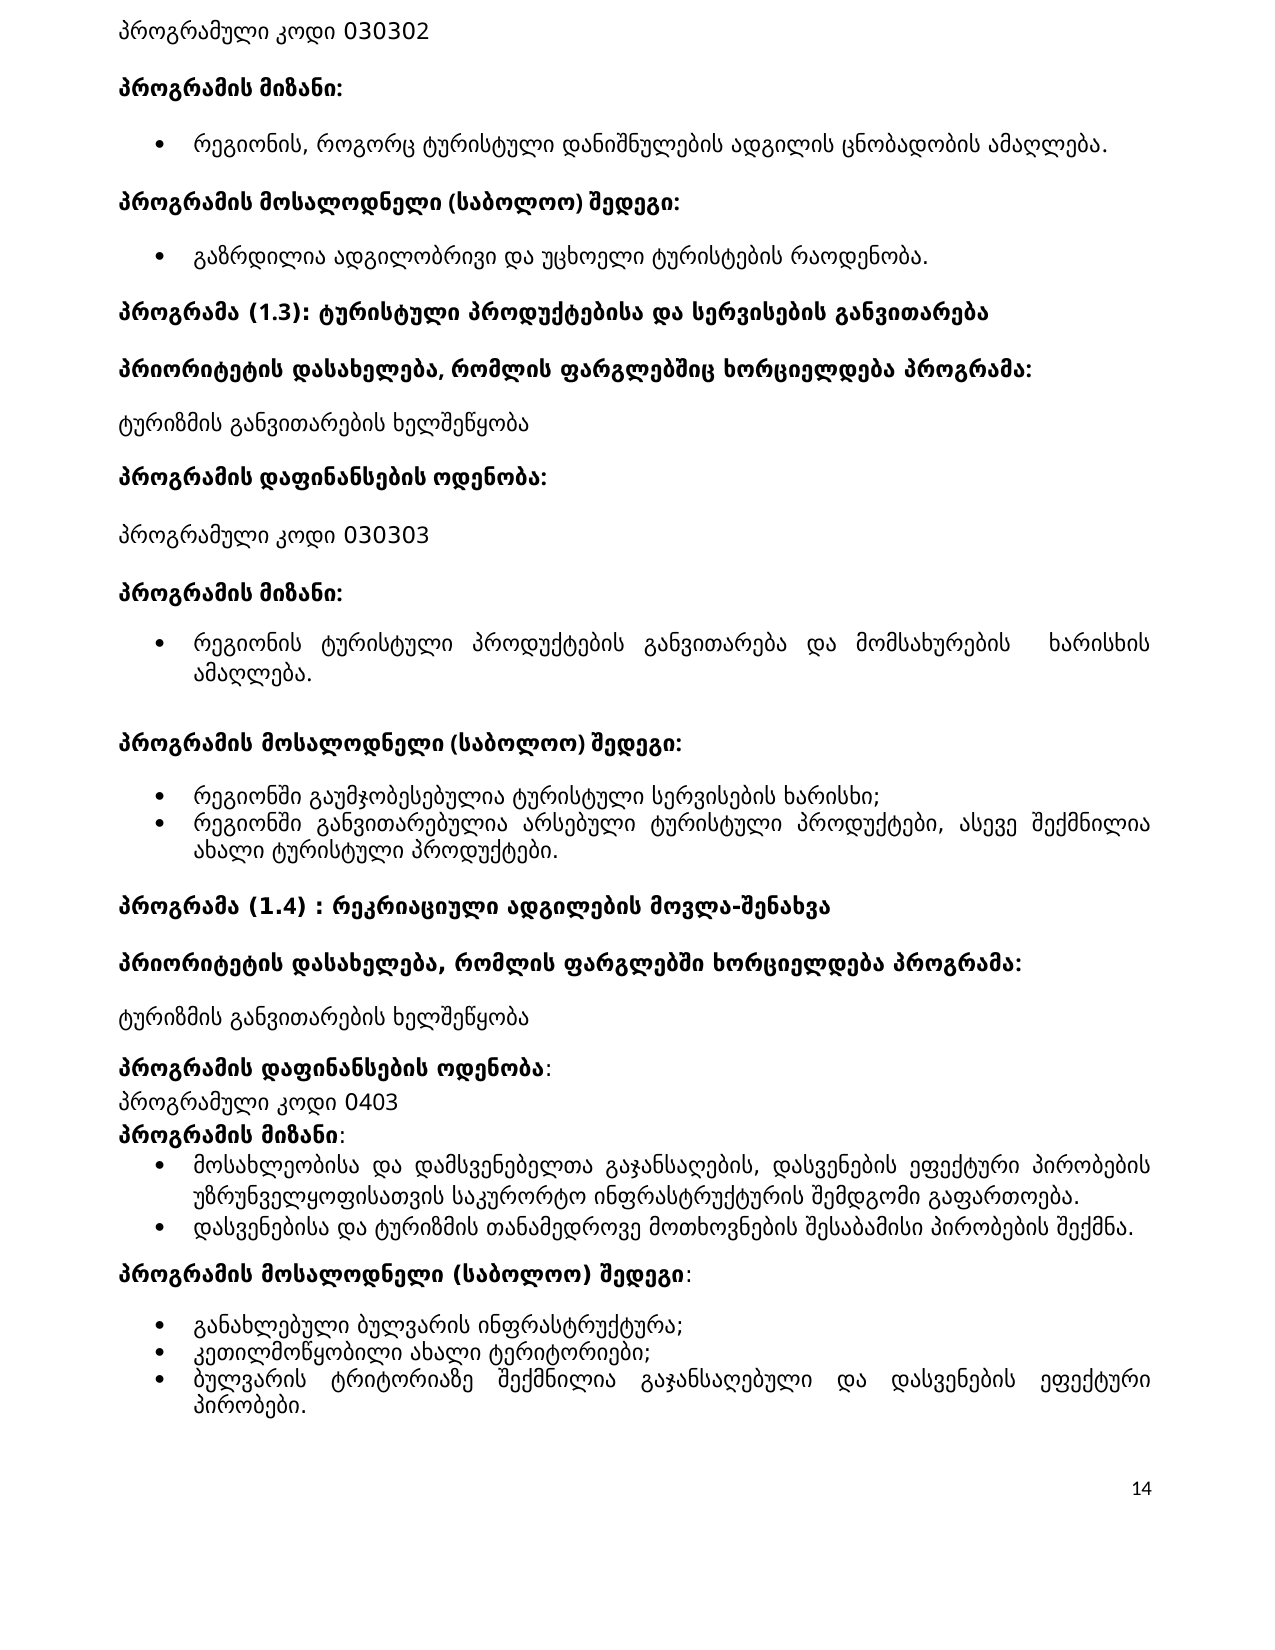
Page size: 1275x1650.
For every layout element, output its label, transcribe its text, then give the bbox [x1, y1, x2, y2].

list დასვენებისა და ტურიზმის თანამედროვე მოთხოვნების შესაბამისი პირობების შექმნა. [156, 1214, 1152, 1240]
text პროგრამული კოდი 030303 [118, 519, 1152, 551]
text პროგრამის მოსალოდნელი (საბოლოო) შედეგი: [118, 186, 1152, 217]
text პროგრამის მოსალოდნელი (საბოლოო) შედეგი: [118, 727, 1152, 758]
list განახლებული ბულვარის ინფრასტრუქტურა; [156, 1313, 1152, 1339]
text პროგრამის დაფინანსების ოდენობა: [118, 461, 1152, 493]
list რეგიონის, როგორც ტურისტული დანიშნულების ადგილის ცნობადობის ამაღლება. [156, 128, 1152, 159]
text პროგრამული კოდი 030302 [118, 15, 1152, 46]
list პრიორიტეტის დასახელება, რომლის ფარგლებში ხორციელდება პროგრამა: [118, 947, 1152, 978]
text ტურიზმის განვითარების ხელშეწყობა [118, 1004, 1152, 1030]
list რეგიონში განვითარებულია არსებული ტურისტული პროდუქტები, ასევე შექმნილია ახალი ტურისტული პროდუქტები. [156, 810, 1152, 863]
list პროგრამული კოდი 0403 [118, 1086, 1152, 1117]
list მოსახლეობისა და დამსვენებელთა გაჯანსაღების, დასვენების ეფექტური პირობების უზრუნველყოფისათვის საკურორტო ინფრასტრუქტურის შემდგომი გაფართოება. [156, 1152, 1152, 1210]
list ბულვარის ტრიტორიაზე შექმნილია გაჯანსაღებული და დასვენების ეფექტური პირობები. [156, 1366, 1152, 1419]
list პროგრამის დაფინანსების ოდენობა: [118, 1055, 1152, 1082]
text პროგრამის მოსალოდნელი (საბოლოო) შედეგი: [118, 1261, 1152, 1288]
text ტურიზმის განვითარების ხელშეწყობა [118, 410, 1152, 437]
text პროგრამა (1.3): ტურისტული პროდუქტებისა და სერვისების განვითარება [118, 296, 1152, 328]
text პროგრამის მიზანი: [118, 72, 1152, 103]
list რეგიონის ტურისტული პროდუქტების განვითარება და მომსახურების ხარისხის ამაღლება. [156, 630, 1152, 688]
text პროგრამა (1.4) : რეკრიაციული ადგილების მოვლა-შენახვა [118, 890, 1152, 921]
text პრიორიტეტის დასახელება, რომლის ფარგლებშიც ხორციელდება პროგრამა: [118, 353, 1152, 384]
list კეთილმოწყობილი ახალი ტერიტორიები; [156, 1339, 1152, 1366]
list გაზრდილია ადგილობრივი და უცხოელი ტურისტების რაოდენობა. [156, 243, 1152, 270]
text პროგრამის მიზანი: [118, 577, 1152, 608]
list რეგიონში გაუმჯობესებულია ტურისტული სერვისების ხარისხი; [156, 783, 1152, 810]
list პროგრამის მიზანი: [118, 1122, 1152, 1148]
